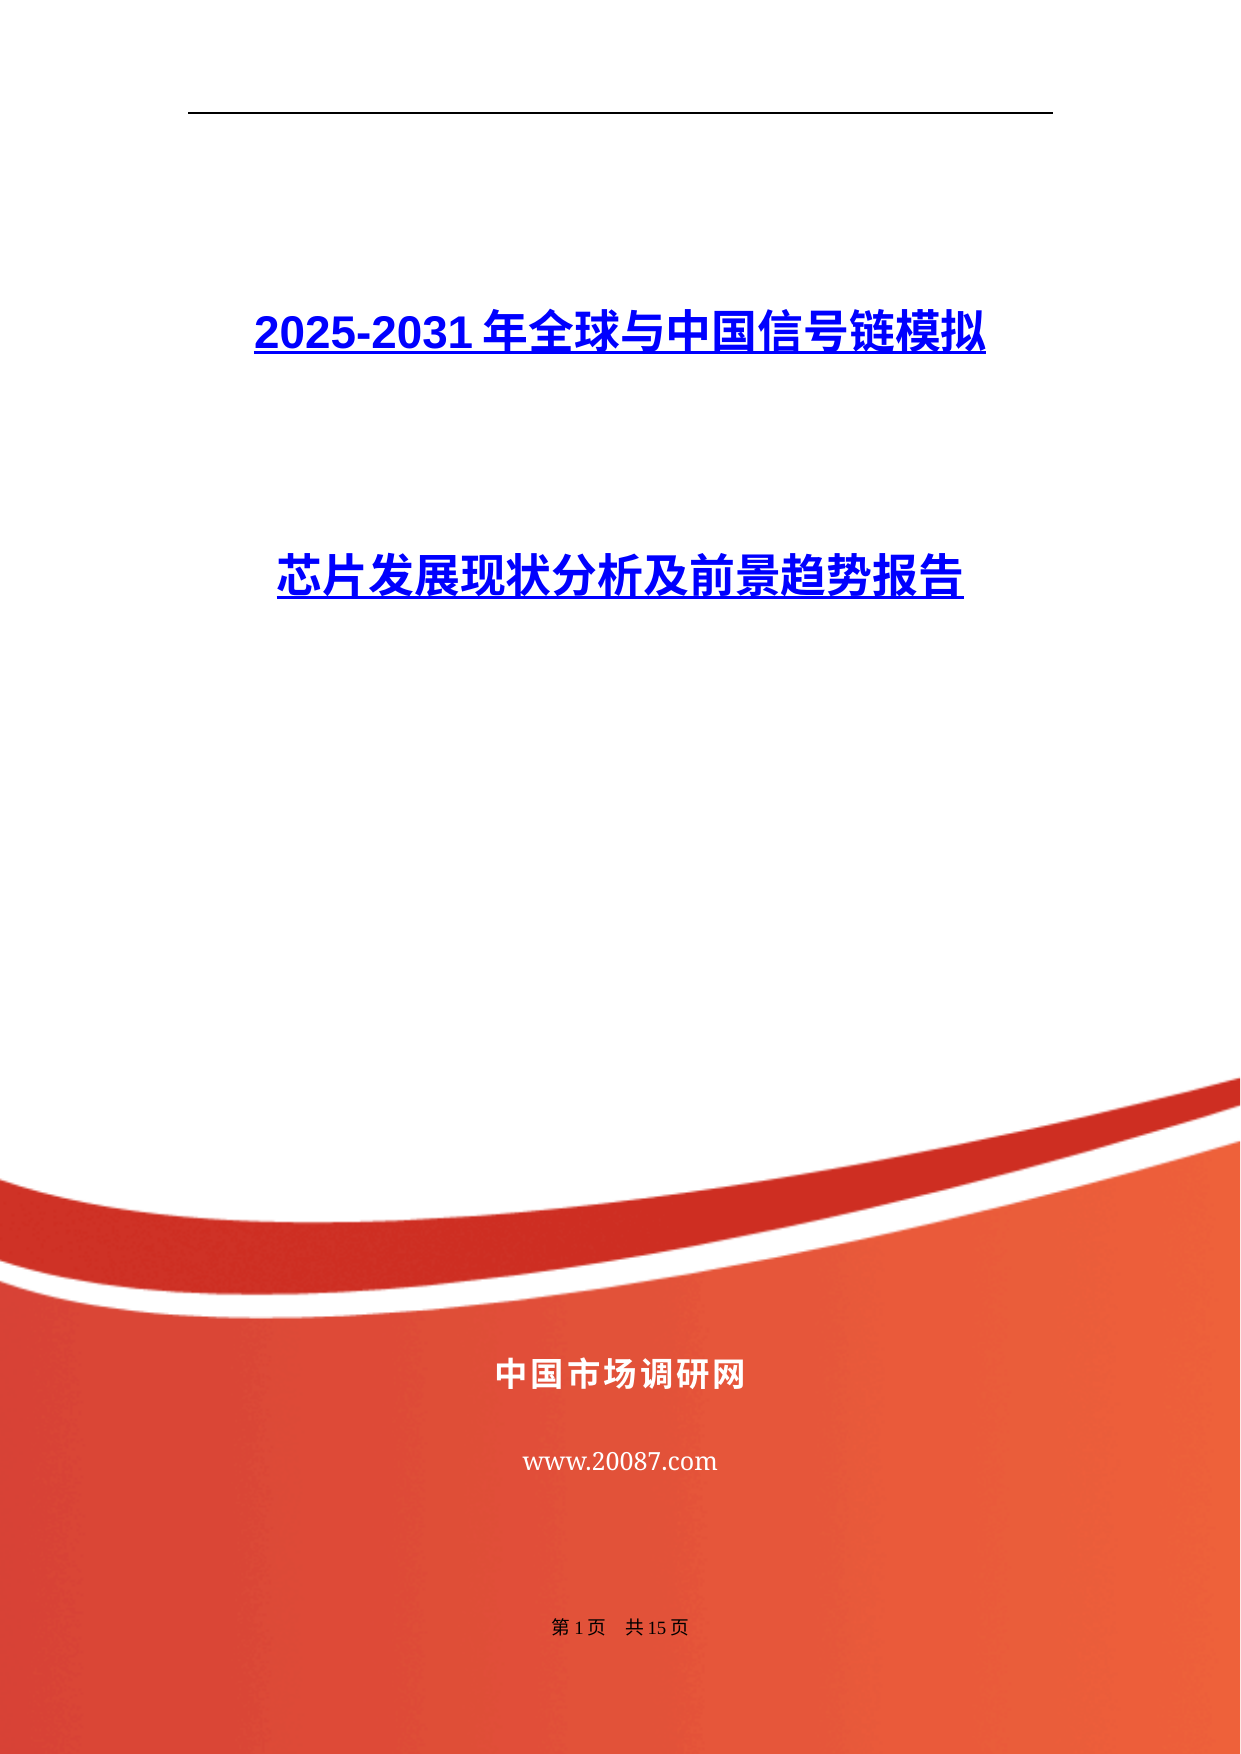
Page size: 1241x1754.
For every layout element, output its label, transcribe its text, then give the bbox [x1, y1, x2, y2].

picture [0, 1006, 1241, 1754]
text www.20087.com [187, 1428, 1053, 1493]
table_header 2025-2031年全球与中国信号链模拟芯片发展现状分析及前景趋势报告 [188, 207, 1053, 773]
subtitle 中国市场调研网 [187, 1339, 1053, 1404]
